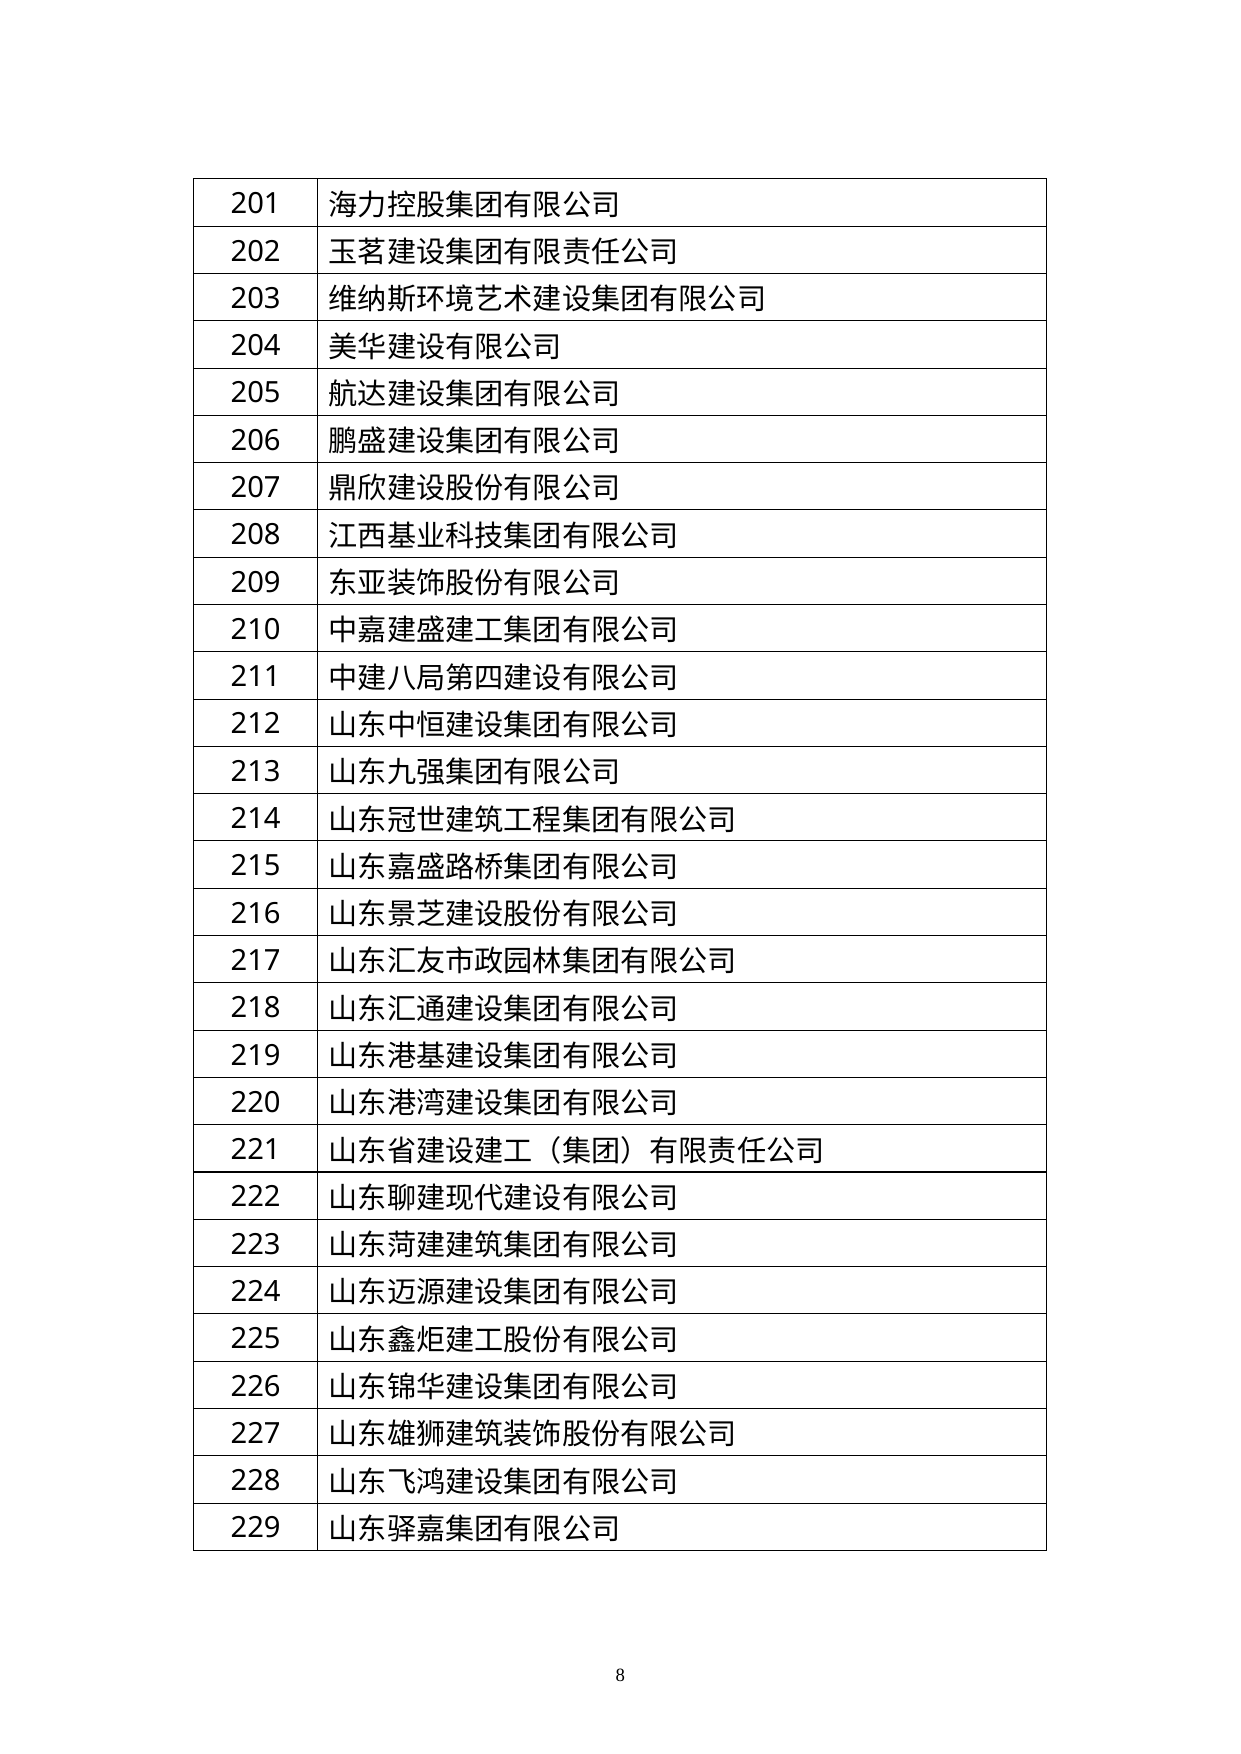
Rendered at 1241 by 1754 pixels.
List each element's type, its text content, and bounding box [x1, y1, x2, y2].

table_cell 203 [194, 274, 317, 320]
table_cell 209 [194, 558, 317, 604]
table_cell 山东嘉盛路桥集团有限公司 [318, 841, 1046, 888]
table_cell 218 [194, 983, 317, 1029]
table_cell 228 [194, 1456, 317, 1502]
table_cell 玉茗建设集团有限责任公司 [318, 227, 1046, 273]
table_cell 山东景芝建设股份有限公司 [318, 889, 1046, 935]
table_cell 213 [194, 747, 317, 793]
table_cell 山东汇友市政园林集团有限公司 [318, 936, 1046, 982]
table_cell 鹏盛建设集团有限公司 [318, 416, 1046, 462]
table_cell 航达建设集团有限公司 [318, 369, 1046, 415]
table_cell 223 [194, 1220, 317, 1266]
table_cell 220 [194, 1078, 317, 1124]
table_cell 海力控股集团有限公司 [318, 179, 1046, 226]
table_cell 202 [194, 227, 317, 273]
table_cell 226 [194, 1362, 317, 1408]
table_cell 206 [194, 416, 317, 462]
table_cell 208 [194, 510, 317, 557]
table_cell 鼎欣建设股份有限公司 [318, 463, 1046, 509]
table_cell 227 [194, 1409, 317, 1455]
table_cell 维纳斯环境艺术建设集团有限公司 [318, 274, 1046, 320]
table_cell 山东飞鸿建设集团有限公司 [318, 1456, 1046, 1502]
table_cell 210 [194, 605, 317, 651]
table_cell 山东港湾建设集团有限公司 [318, 1078, 1046, 1124]
table_cell 212 [194, 700, 317, 746]
table_cell 215 [194, 841, 317, 888]
table_cell 201 [194, 179, 317, 226]
table_cell 江西基业科技集团有限公司 [318, 510, 1046, 557]
table_cell 山东省建设建工（集团）有限责任公司 [318, 1125, 1046, 1171]
table_cell 222 [194, 1173, 317, 1219]
table_cell 美华建设有限公司 [318, 321, 1046, 367]
table_cell 山东九强集团有限公司 [318, 747, 1046, 793]
table_cell 219 [194, 1031, 317, 1077]
table_cell 中嘉建盛建工集团有限公司 [318, 605, 1046, 651]
table_cell 207 [194, 463, 317, 509]
table_cell 山东港基建设集团有限公司 [318, 1031, 1046, 1077]
table_cell 211 [194, 652, 317, 698]
table_cell 205 [194, 369, 317, 415]
table_cell 山东驿嘉集团有限公司 [318, 1504, 1046, 1550]
table_cell 山东冠世建筑工程集团有限公司 [318, 794, 1046, 840]
table_cell 山东中恒建设集团有限公司 [318, 700, 1046, 746]
table_cell 221 [194, 1125, 317, 1171]
table_cell 山东雄狮建筑装饰股份有限公司 [318, 1409, 1046, 1455]
table_cell 224 [194, 1267, 317, 1313]
table_cell 山东聊建现代建设有限公司 [318, 1173, 1046, 1219]
table_cell 229 [194, 1504, 317, 1550]
table_cell 东亚装饰股份有限公司 [318, 558, 1046, 604]
table_cell 山东迈源建设集团有限公司 [318, 1267, 1046, 1313]
table_cell 214 [194, 794, 317, 840]
table_cell 山东鑫炬建工股份有限公司 [318, 1314, 1046, 1361]
table_cell 225 [194, 1314, 317, 1361]
table_cell 中建八局第四建设有限公司 [318, 652, 1046, 698]
table_cell 217 [194, 936, 317, 982]
table_cell 山东锦华建设集团有限公司 [318, 1362, 1046, 1408]
table_cell 204 [194, 321, 317, 367]
table_cell 216 [194, 889, 317, 935]
table_cell 山东菏建建筑集团有限公司 [318, 1220, 1046, 1266]
table_cell 山东汇通建设集团有限公司 [318, 983, 1046, 1029]
